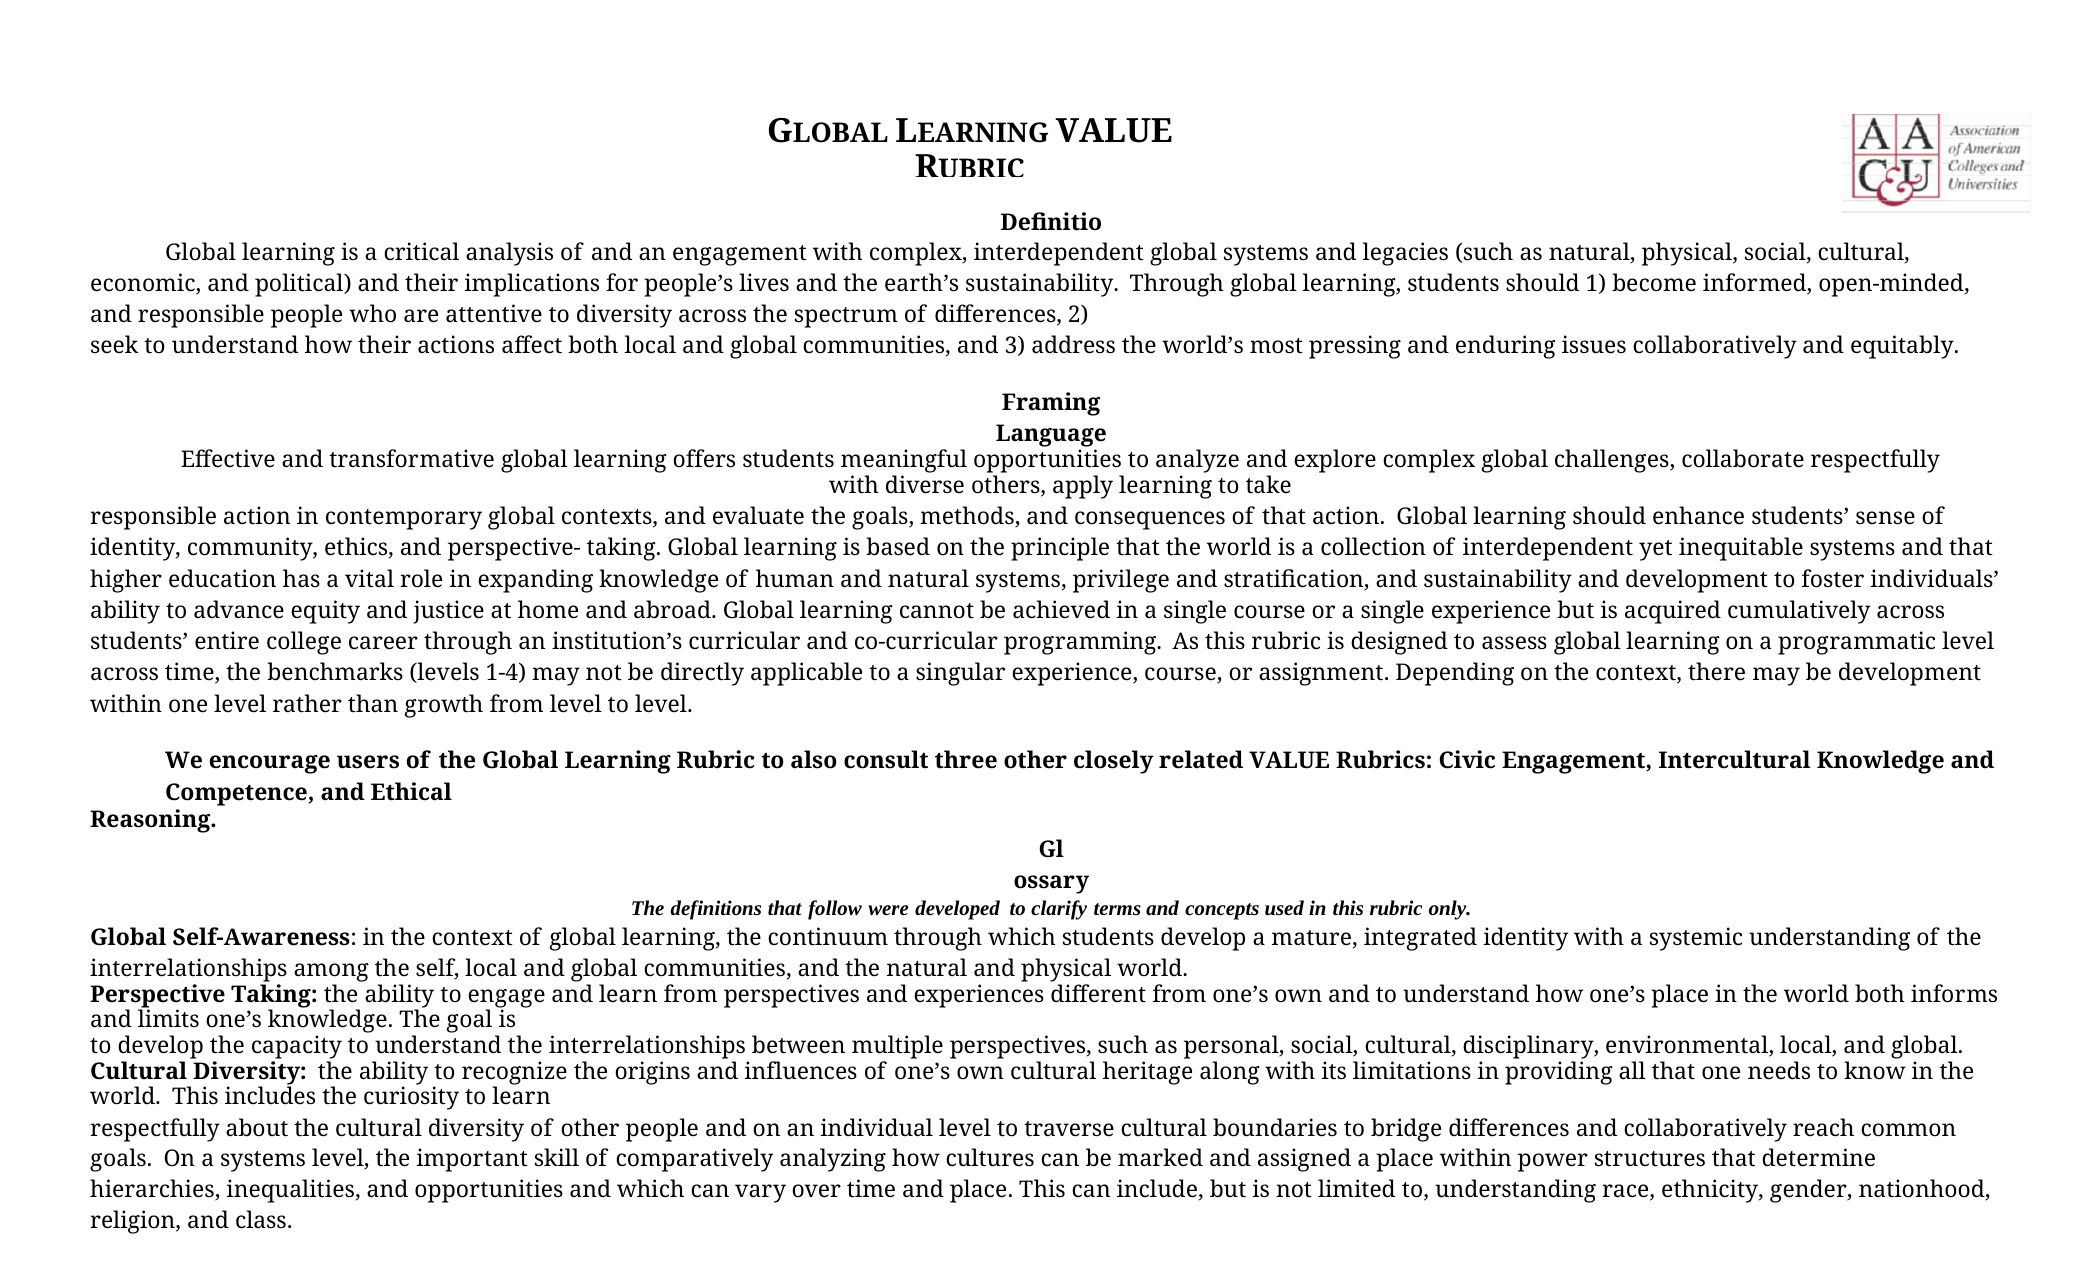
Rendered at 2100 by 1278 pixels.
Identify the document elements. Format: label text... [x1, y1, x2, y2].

text Framing Language [953, 386, 1149, 448]
text to develop the capacity to understand the interrelationships between multiple perspectives, such as personal, social, cultural, disciplinary, environmental, local, and global. [90, 1034, 2044, 1060]
text Global learning is a critical analysis of and an engagement with complex, interdependent global systems and legacies (such as natural, physical, social, cultural, economic, and political) and their implications for people’s lives and the earth’s sustainability. Through global learning, students should 1) become informed, open-minded, and responsible people who are attentive to diversity across the spectrum of differences, 2) [90, 236, 2016, 329]
text Global Self-Awareness: in the context of global learning, the continuum through which students develop a mature, integrated identity with a systemic understanding of the interrelationships among the self, local and global communities, and the natural and physical world. [90, 921, 2013, 983]
text responsible action in contemporary global contexts, and evaluate the goals, methods, and consequences of that action. Global learning should enhance students’ sense of identity, community, ethics, and perspective- taking. Global learning is based on the principle that the world is a collection of interdependent yet inequitable systems and that higher education has a vital role in expanding knowledge of human and natural systems, privilege and stratification, and sustainability and development to foster individuals’ ability to advance equity and justice at home and abroad. Global learning cannot be achieved in a single course or a single experience but is acquired cumulatively across students’ entire college career through an institution’s curricular and co-curricular programming. As this rubric is designed to assess global learning on a programmatic level across time, the benchmarks (levels 1-4) may not be directly applicable to a singular experience, course, or assignment. Depending on the context, there may be development within one level rather than growth from level to level. [90, 500, 2001, 719]
text We encourage users of the Global Learning Rubric to also consult three other closely related VALUE Rubrics: Civic Engagement, Intercultural Knowledge and Competence, and Ethical [165, 744, 2044, 807]
text The definitions that follow were developed to clarify terms and concepts used in this rubric only. [625, 896, 1477, 919]
text seek to understand how their actions affect both local and global communities, and 3) address the world’s most pressing and enduring issues collaboratively and equitably. [90, 329, 2044, 360]
text Glossary [1004, 833, 1098, 895]
text Perspective Taking: the ability to engage and learn from perspectives and experiences different from one’s own and to understand how one’s place in the world both informs and limits one’s knowledge. The goal is [90, 983, 2044, 1034]
text Reasoning. [90, 807, 2044, 832]
picture [1840, 112, 2031, 213]
text Cultural Diversity: the ability to recognize the origins and influences of one’s own cultural heritage along with its limitations in providing all that one needs to know in the world. This includes the curiosity to learn [90, 1060, 2044, 1112]
text respectfully about the cultural diversity of other people and on an individual level to traverse cultural boundaries to bridge differences and collaboratively reach common goals. On a systems level, the important skill of comparatively analyzing how cultures can be marked and assigned a place within power structures that determine hierarchies, inequalities, and opportunities and which can vary over time and place. This can include, but is not limited to, understanding race, ethnicity, gender, nationhood, religion, and class. [90, 1112, 1996, 1235]
text Effective and transformative global learning offers students meaningful opportunities to analyze and explore complex global challenges, collaborate respectfully with diverse others, apply learning to take [161, 448, 1959, 500]
